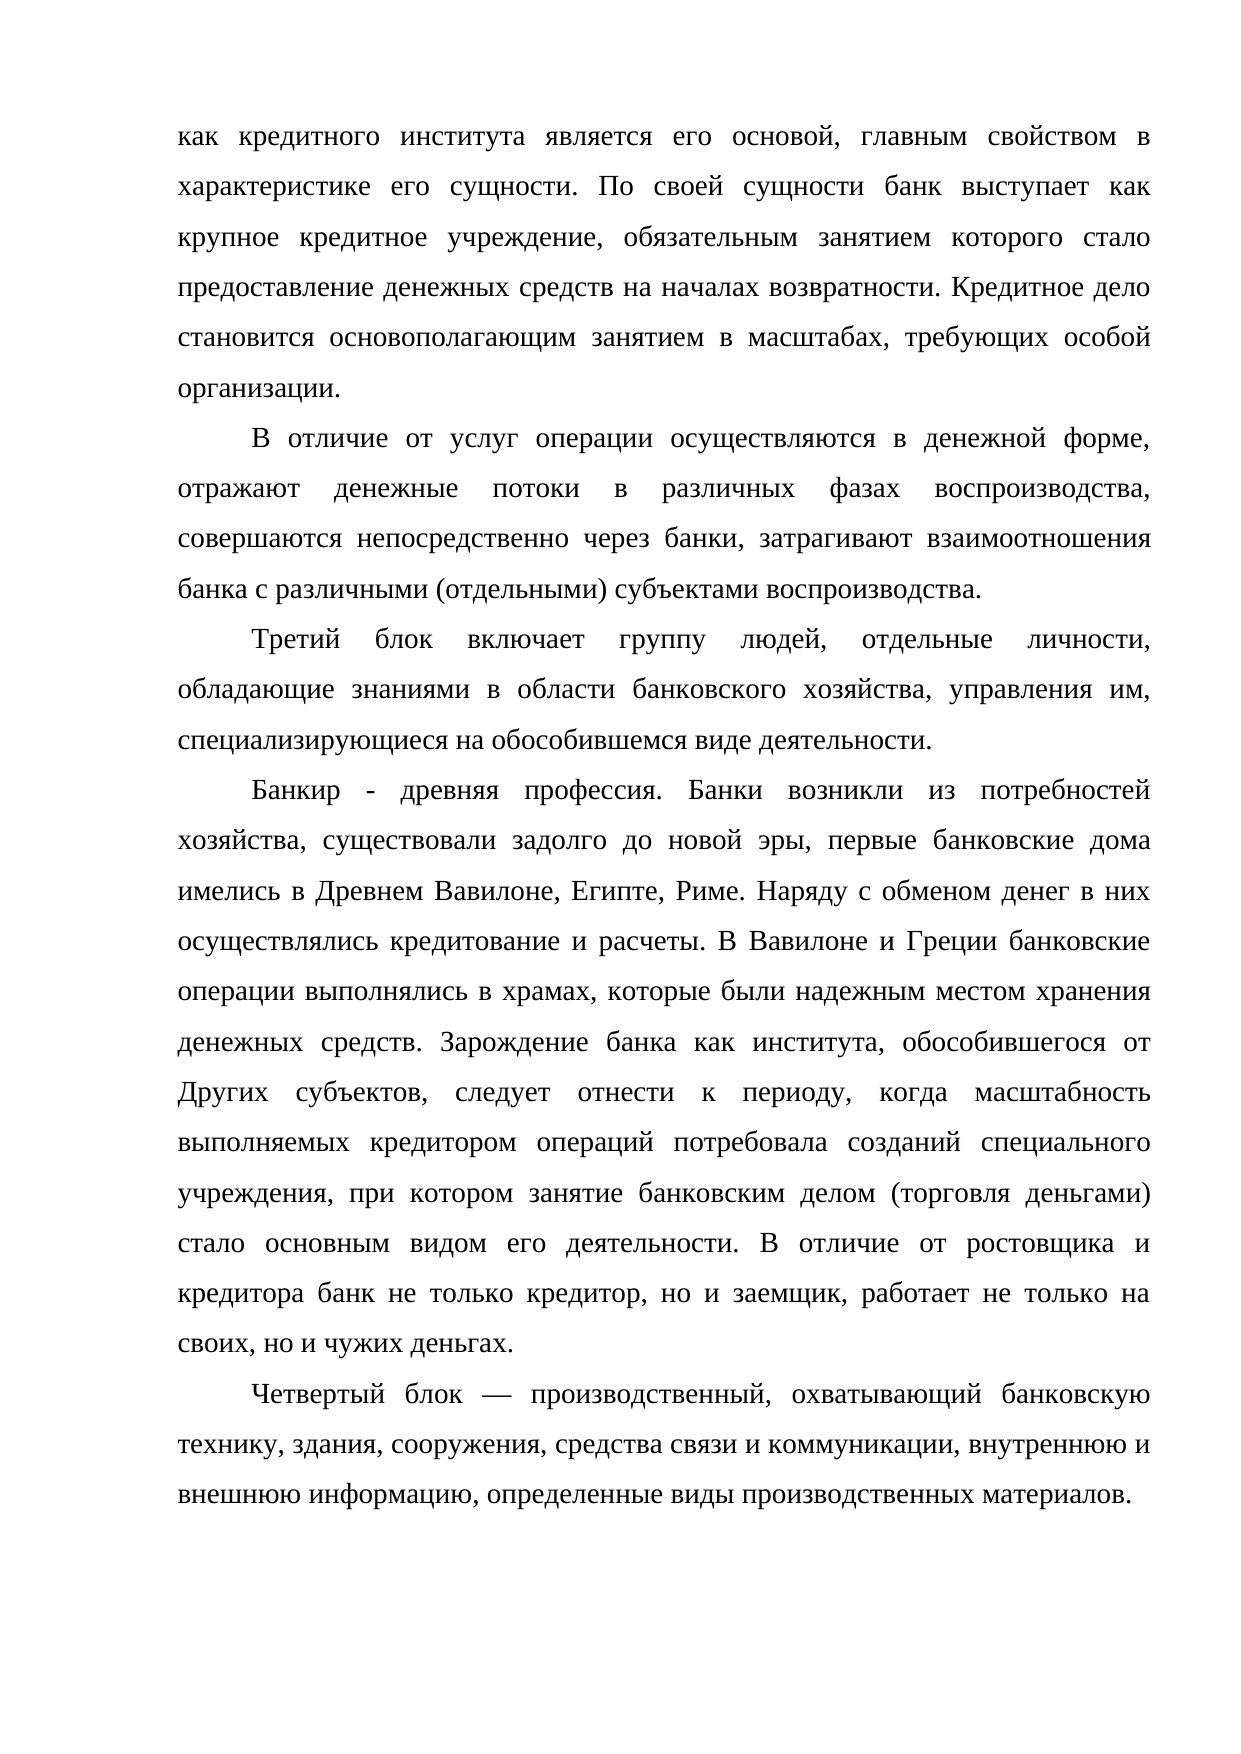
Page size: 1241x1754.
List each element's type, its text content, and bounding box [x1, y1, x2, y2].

text Четвертый блок — производственный, охватывающий банковскую технику, здания, сооружения, средства связи и коммуникации, внутреннюю и внешнюю информацию, определенные виды производственных материалов. [177, 1376, 1152, 1510]
text Третий блок включает группу людей, отдельные личности, обладающие знаниями в области банковского хозяйства, управления им, специализирующиеся на обособившемся виде деятельности. [177, 621, 1152, 755]
text В отличие от услуг операции осуществляются в денежной форме, отражают денежные потоки в различных фазах воспроизводства, совершаются непосредственно через банки, затрагивают взаимоотношения банка с различными (отдельными) субъектами воспроизводства. [177, 420, 1152, 604]
text Банкир - древняя профессия. Банки возникли из потребностей хозяйства, существовали задолго до новой эры, первые банковские дома имелись в Древнем Вавилоне, Египте, Риме. Наряду с обменом денег в них осуществлялись кредитование и расчеты. В Вавилоне и Греции банковские операции выполнялись в храмах, которые были надежным местом хранения денежных средств. Зарождение банка как института, обособившегося от Других субъектов, следует отнести к периоду, когда масштабность выполняемых кредитором операций потребовала созданий специального учреждения, при котором занятие банковским делом (торговля деньгами) стало основным видом его деятельности. В отличие от ростовщика и кредитора банк не только кредитор, но и заемщик, работает не только на своих, но и чужих деньгах. [177, 772, 1152, 1359]
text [177, 118, 1152, 403]
